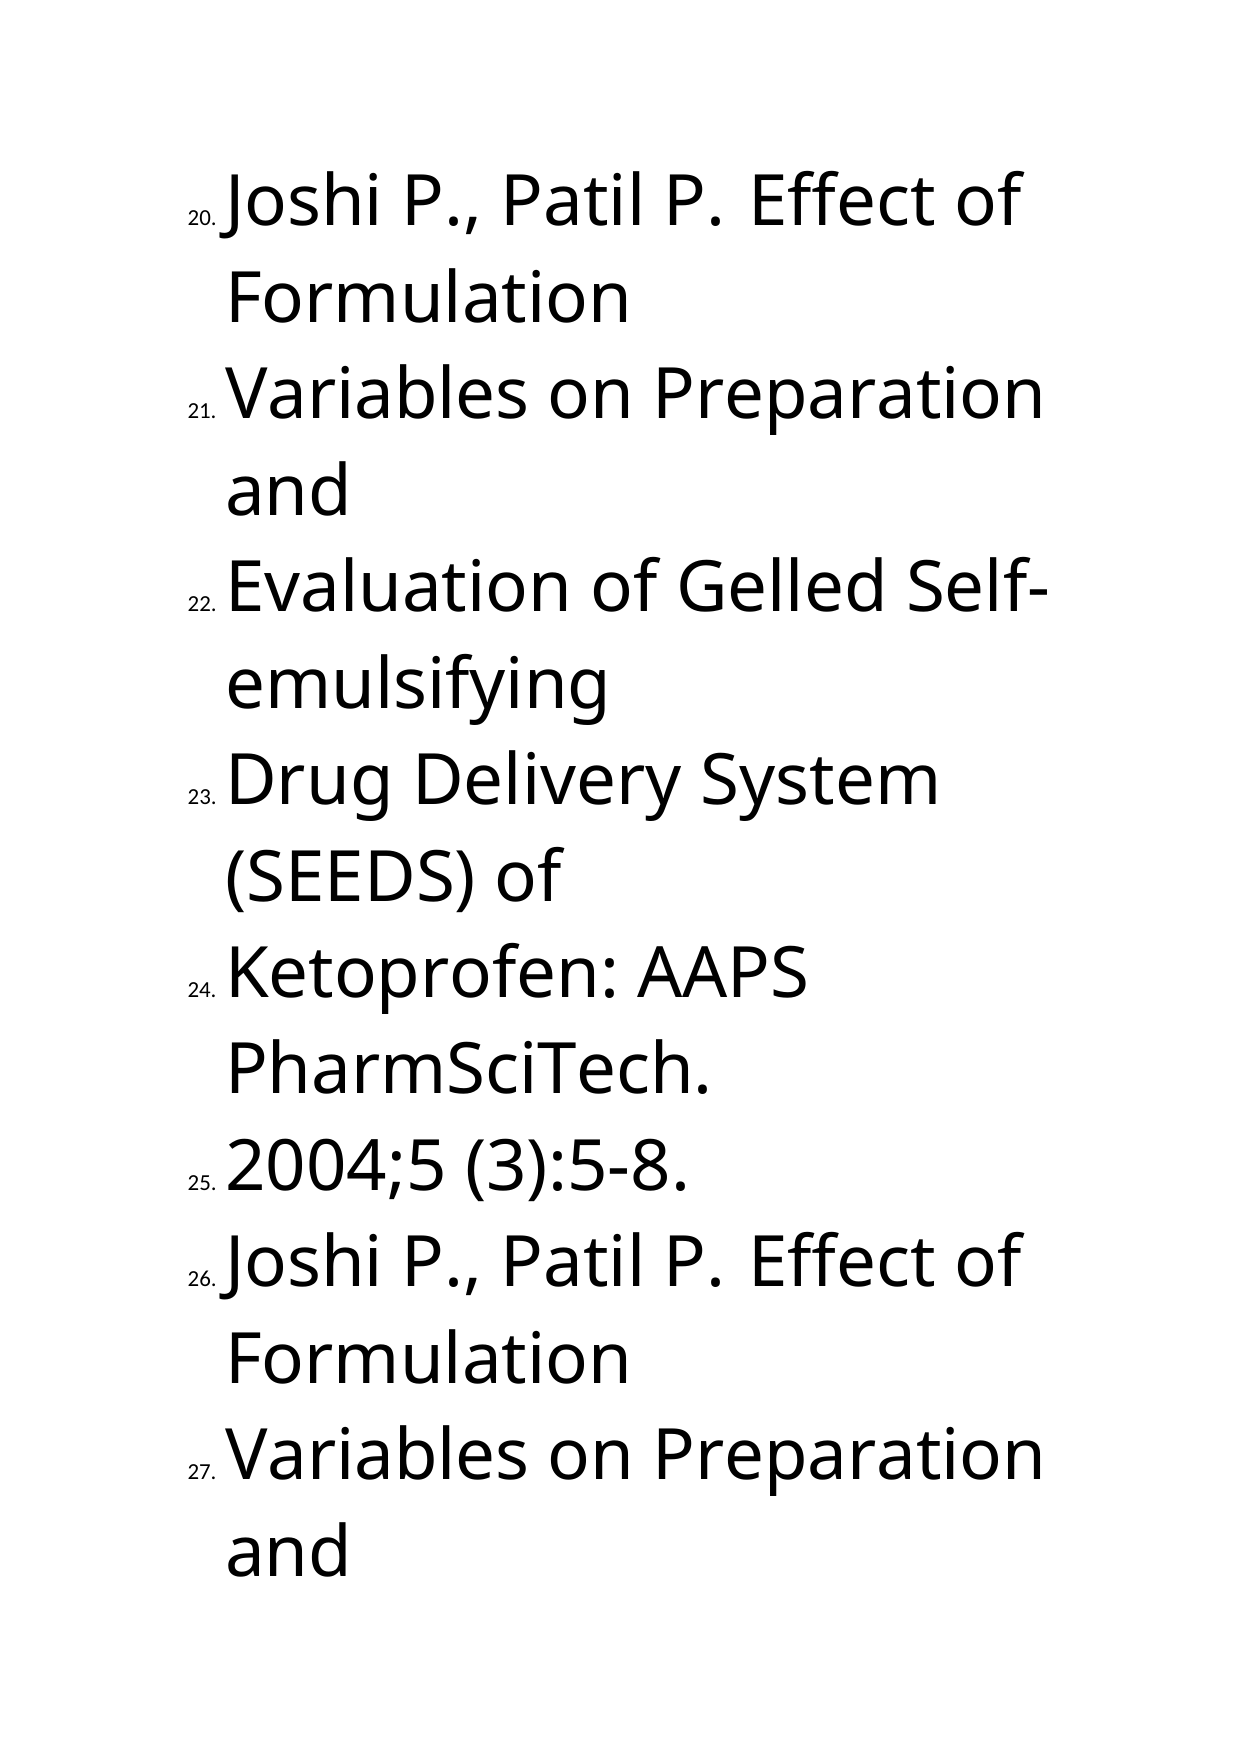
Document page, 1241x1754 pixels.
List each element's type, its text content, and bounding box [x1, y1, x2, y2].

list Evaluation of Gelled Self-emulsifying [187, 536, 1090, 729]
list Joshi P., Patil P. Effect of Formulation [187, 1211, 1090, 1404]
list Ketoprofen: AAPS PharmSciTech. [187, 922, 1090, 1114]
list Variables on Preparation and [187, 343, 1090, 536]
list Joshi P., Patil P. Effect of Formulation [187, 150, 1090, 343]
list Drug Delivery System (SEEDS) of [187, 729, 1090, 922]
list Variables on Preparation and [187, 1404, 1090, 1597]
list 2004;5 (3):5-8. [187, 1114, 1090, 1211]
